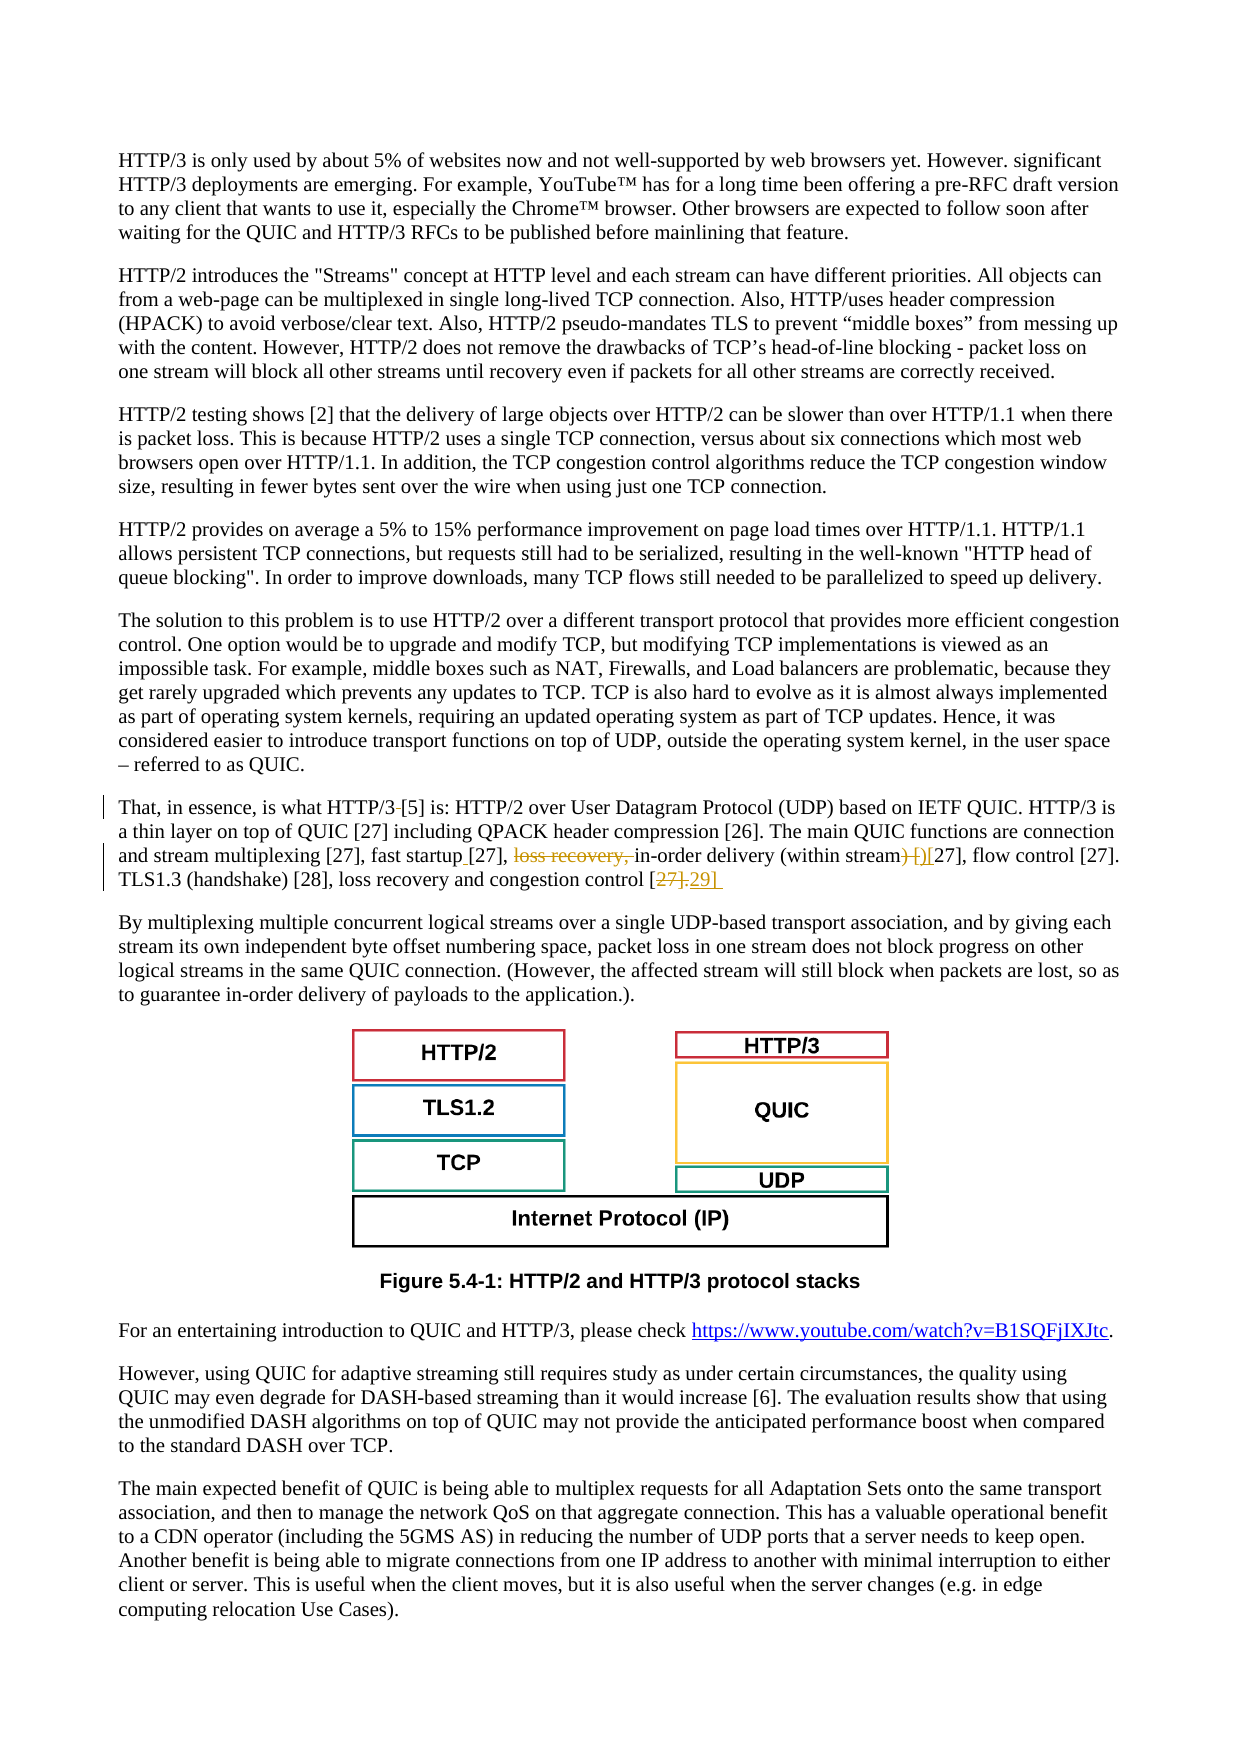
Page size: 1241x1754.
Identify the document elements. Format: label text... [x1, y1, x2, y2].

text However, using QUIC for adaptive streaming still requires study as under certain circumstances, the quality using QUIC may even degrade for DASH-based streaming than it would increase [6]. The evaluation results show that using the unmodified DASH algorithms on top of QUIC may not provide the anticipated performance boost when compared to the standard DASH over TCP. [118, 1361, 1122, 1457]
text HTTP/2 provides on average a 5% to 15% performance improvement on page load times over HTTP/1.1. HTTP/1.1 allows persistent TCP connections, but requests still had to be serialized, resulting in the well-known "HTTP head of queue blocking". In order to improve downloads, many TCP flows still needed to be parallelized to speed up delivery. [118, 517, 1122, 589]
text For an entertaining introduction to QUIC and HTTP/3, please check https://www.youtube.com/watch?v=B1SQFjIXJtc. [118, 1318, 1122, 1342]
text Figure 5.4-1: HTTP/2 and HTTP/3 protocol stacks [118, 1269, 1122, 1293]
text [118, 148, 1122, 244]
picture [348, 1025, 892, 1251]
text The main expected benefit of QUIC is being able to multiplex requests for all Adaptation Sets onto the same transport association, and then to manage the network QoS on that aggregate connection. This has a valuable operational benefit to a CDN operator (including the 5GMS AS) in reducing the number of UDP ports that a server needs to keep open. Another benefit is being able to migrate connections from one IP address to another with minimal interruption to either client or server. This is useful when the client moves, but it is also useful when the server changes (e.g. in edge computing relocation Use Cases). [118, 1476, 1122, 1621]
text HTTP/2 testing shows [2] that the delivery of large objects over HTTP/2 can be slower than over HTTP/1.1 when there is packet loss. This is because HTTP/2 uses a single TCP connection, versus about six connections which most web browsers open over HTTP/1.1. In addition, the TCP congestion control algorithms reduce the TCP congestion window size, resulting in fewer bytes sent over the wire when using just one TCP connection. [118, 402, 1122, 498]
text That, in essence, is what HTTP/3[5] is: HTTP/2 over User Datagram Protocol (UDP) based on IETF QUIC. HTTP/3 is a thin layer on top of QUIC [27] including QPACK header compression [26]. The main QUIC functions are connection and stream multiplexing [27], fast startup[27], in-order delivery (within stream27], flow control [27]. TLS1.3 (handshake) [28], loss recovery and congestion control [ [118, 795, 1122, 891]
text HTTP/2 introduces the "Streams" concept at HTTP level and each stream can have different priorities. All objects can from a web-page can be multiplexed in single long-lived TCP connection. Also, HTTP/uses header compression (HPACK) to avoid verbose/clear text. Also, HTTP/2 pseudo-mandates TLS to prevent “middle boxes” from messing up with the content. However, HTTP/2 does not remove the drawbacks of TCP’s head-of-line blocking - packet loss on one stream will block all other streams until recovery even if packets for all other streams are correctly received. [118, 263, 1122, 383]
text The solution to this problem is to use HTTP/2 over a different transport protocol that provides more efficient congestion control. One option would be to upgrade and modify TCP, but modifying TCP implementations is viewed as an impossible task. For example, middle boxes such as NAT, Firewalls, and Load balancers are problematic, because they get rarely upgraded which prevents any updates to TCP. TCP is also hard to evolve as it is almost always implemented as part of operating system kernels, requiring an updated operating system as part of TCP updates. Hence, it was considered easier to introduce transport functions on top of UDP, outside the operating system kernel, in the user space – referred to as QUIC. [118, 608, 1122, 776]
text By multiplexing multiple concurrent logical streams over a single UDP-based transport association, and by giving each stream its own independent byte offset numbering space, packet loss in one stream does not block progress on other logical streams in the same QUIC connection. (However, the affected stream will still block when packets are lost, so as to guarantee in-order delivery of payloads to the application.). [118, 910, 1122, 1006]
